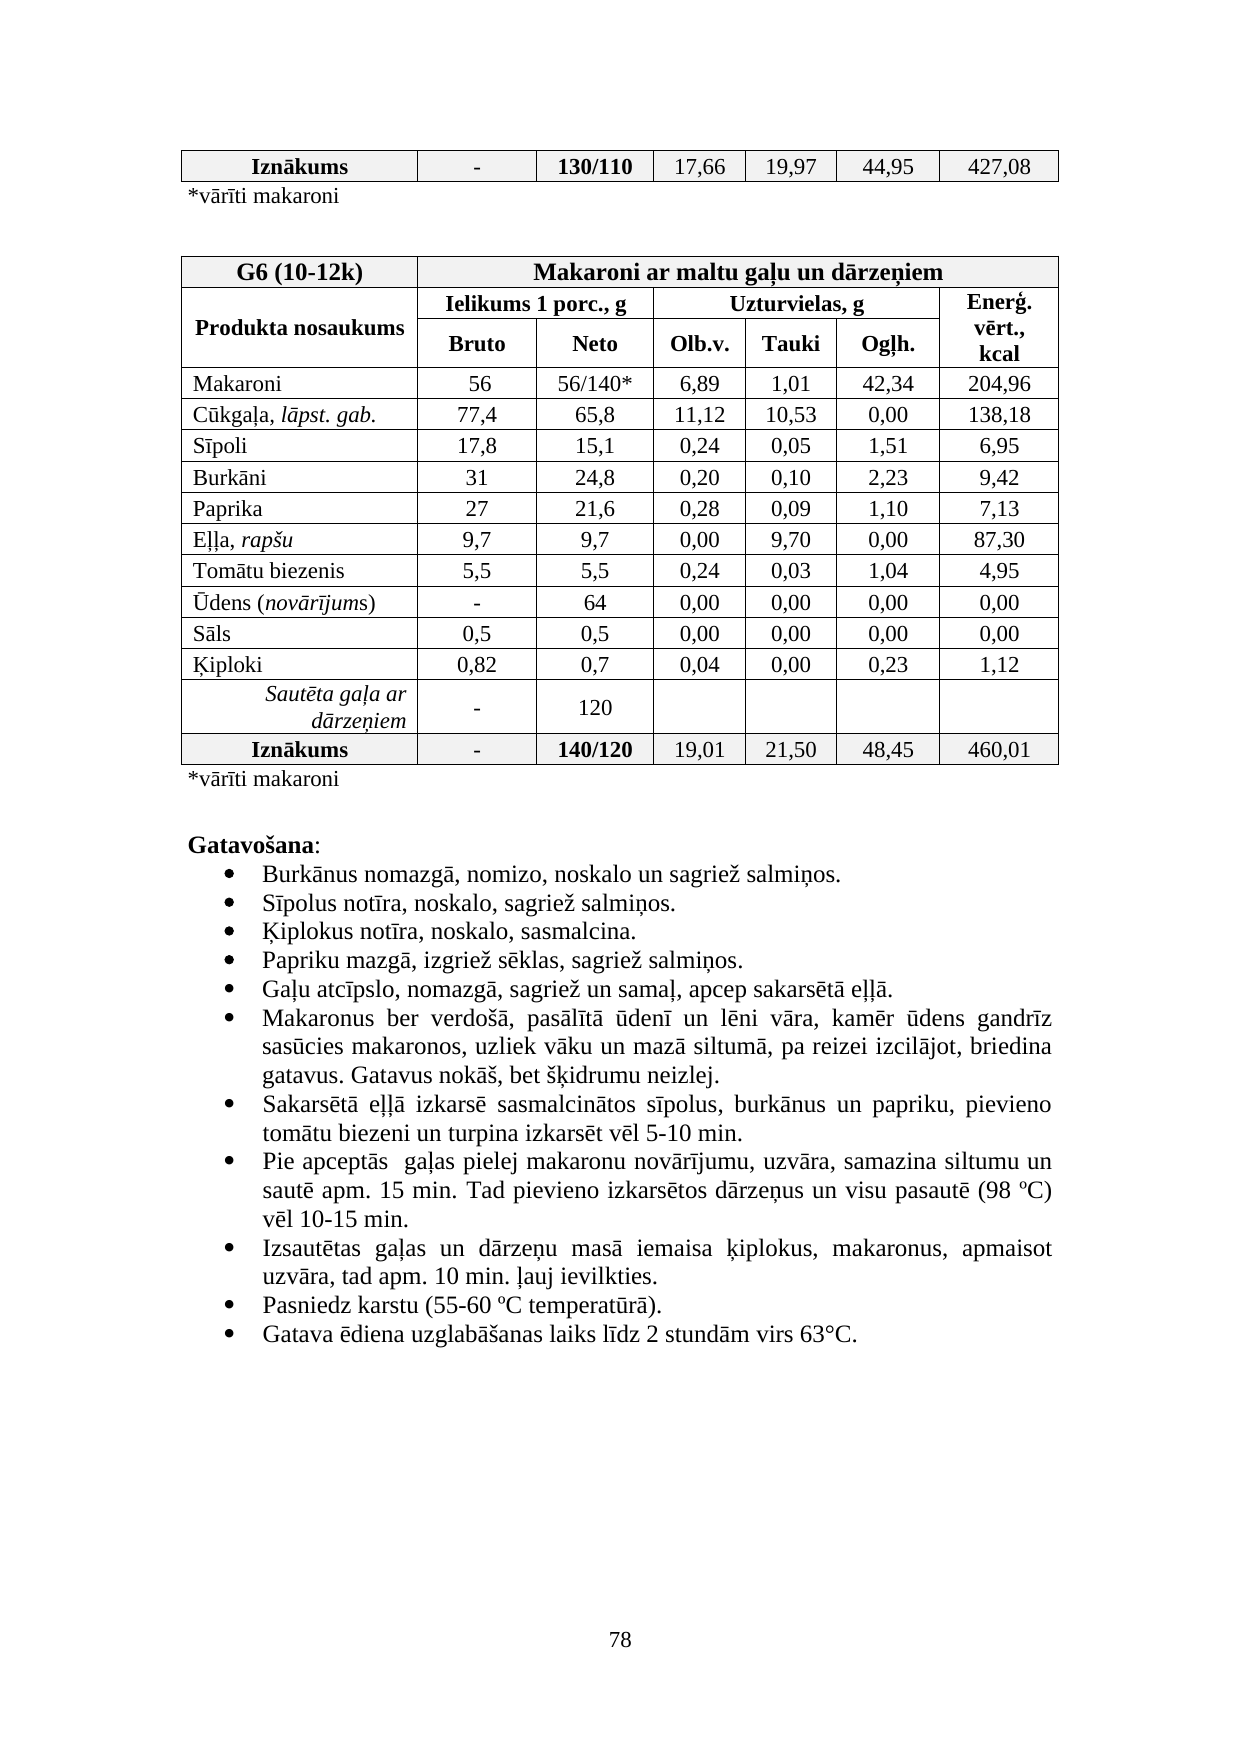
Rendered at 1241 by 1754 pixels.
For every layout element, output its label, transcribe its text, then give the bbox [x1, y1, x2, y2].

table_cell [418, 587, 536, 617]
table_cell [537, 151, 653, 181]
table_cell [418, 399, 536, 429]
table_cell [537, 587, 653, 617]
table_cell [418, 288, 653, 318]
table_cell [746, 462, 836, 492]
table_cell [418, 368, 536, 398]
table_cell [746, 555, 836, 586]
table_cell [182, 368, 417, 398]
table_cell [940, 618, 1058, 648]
list Papriku mazgā, izgriež sēklas, sagriež salmiņos. [225, 945, 1053, 974]
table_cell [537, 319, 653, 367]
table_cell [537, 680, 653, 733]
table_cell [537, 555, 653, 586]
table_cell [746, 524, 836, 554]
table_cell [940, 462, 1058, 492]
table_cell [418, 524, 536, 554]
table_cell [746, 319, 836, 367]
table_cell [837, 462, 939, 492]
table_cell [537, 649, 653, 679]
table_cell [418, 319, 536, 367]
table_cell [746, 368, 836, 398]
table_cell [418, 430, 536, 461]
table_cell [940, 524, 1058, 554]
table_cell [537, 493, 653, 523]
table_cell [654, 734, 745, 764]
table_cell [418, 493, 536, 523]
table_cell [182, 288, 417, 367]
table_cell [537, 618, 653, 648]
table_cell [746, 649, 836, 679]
list Ķiplokus notīra, noskalo, sasmalcina. [225, 916, 1053, 945]
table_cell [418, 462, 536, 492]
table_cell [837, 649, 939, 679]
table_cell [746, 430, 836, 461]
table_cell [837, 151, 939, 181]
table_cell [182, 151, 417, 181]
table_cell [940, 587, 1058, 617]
list Izsautētas gaļas un dārzeņu masā iemaisa ķiplokus, makaronus, apmaisot uzvāra, tad apm. 10 min. ļauj ievilkties. [225, 1233, 1053, 1290]
list Gaļu atcīpslo, nomazgā, sagriež un samaļ, apcep sakarsētā eļļā. [225, 974, 1053, 1003]
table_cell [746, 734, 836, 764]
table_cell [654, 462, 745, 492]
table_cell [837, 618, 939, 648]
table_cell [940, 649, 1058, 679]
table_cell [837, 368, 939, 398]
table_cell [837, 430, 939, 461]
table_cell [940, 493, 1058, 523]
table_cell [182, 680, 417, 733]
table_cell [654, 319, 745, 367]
list Sakarsētā eļļā izkarsē sasmalcinātos sīpolus, burkānus un papriku, pievieno tomātu biezeni un turpina izkarsēt vēl 5-10 min. [225, 1089, 1053, 1146]
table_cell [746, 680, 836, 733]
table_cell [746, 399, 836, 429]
text *vārīti makaroni [187, 765, 1053, 792]
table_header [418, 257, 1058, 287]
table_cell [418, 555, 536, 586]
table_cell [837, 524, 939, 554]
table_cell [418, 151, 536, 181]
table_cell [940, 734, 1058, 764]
list Pasniedz karstu (55-60 ºC temperatūrā). [225, 1290, 1053, 1319]
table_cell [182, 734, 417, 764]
list Gatava ēdiena uzglabāšanas laiks līdz 2 stundām virs 63°C. [225, 1319, 1053, 1348]
text *vārīti makaroni [187, 182, 1053, 209]
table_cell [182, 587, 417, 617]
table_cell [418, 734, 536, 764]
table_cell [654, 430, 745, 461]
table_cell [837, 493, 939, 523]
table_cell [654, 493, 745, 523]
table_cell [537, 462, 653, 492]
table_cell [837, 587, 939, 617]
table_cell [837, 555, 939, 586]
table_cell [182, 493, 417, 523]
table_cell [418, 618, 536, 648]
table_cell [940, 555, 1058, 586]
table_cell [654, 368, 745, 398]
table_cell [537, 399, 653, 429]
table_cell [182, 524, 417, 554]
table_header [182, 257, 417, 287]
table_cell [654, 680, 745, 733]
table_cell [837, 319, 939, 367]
list Pie apceptās gaļas pielej makaronu novārījumu, uzvāra, samazina siltumu un sautē apm. 15 min. Tad pievieno izkarsētos dārzeņus un visu pasautē (98 ºC) vēl 10-15 min. [225, 1146, 1053, 1233]
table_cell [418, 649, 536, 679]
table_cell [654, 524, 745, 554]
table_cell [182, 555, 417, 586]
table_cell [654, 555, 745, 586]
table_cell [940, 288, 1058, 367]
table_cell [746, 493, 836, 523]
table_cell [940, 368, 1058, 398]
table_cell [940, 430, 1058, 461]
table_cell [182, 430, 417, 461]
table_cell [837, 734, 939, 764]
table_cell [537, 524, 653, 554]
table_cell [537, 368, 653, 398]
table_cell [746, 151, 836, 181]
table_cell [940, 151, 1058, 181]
list Sīpolus notīra, noskalo, sagriež salmiņos. [225, 888, 1053, 916]
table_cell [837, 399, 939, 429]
text Gatavošana: [187, 830, 1053, 859]
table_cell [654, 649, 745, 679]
list Makaronus ber verdošā, pasālītā ūdenī un lēni vāra, kamēr ūdens gandrīz sasūcies makaronos, uzliek vāku un mazā siltumā, pa reizei izcilājot, briedina gatavus. Gatavus nokāš, bet šķidrumu neizlej. [225, 1003, 1053, 1089]
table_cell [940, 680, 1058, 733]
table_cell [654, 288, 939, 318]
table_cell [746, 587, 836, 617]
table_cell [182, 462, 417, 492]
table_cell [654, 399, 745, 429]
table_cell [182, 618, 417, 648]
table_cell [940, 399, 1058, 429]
list Burkānus nomazgā, nomizo, noskalo un sagriež salmiņos. [225, 859, 1053, 888]
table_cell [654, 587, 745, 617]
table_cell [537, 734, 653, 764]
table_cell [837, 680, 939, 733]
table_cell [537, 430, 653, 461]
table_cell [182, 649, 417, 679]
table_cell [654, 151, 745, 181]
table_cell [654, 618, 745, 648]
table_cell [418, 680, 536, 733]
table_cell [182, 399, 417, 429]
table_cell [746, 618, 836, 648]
